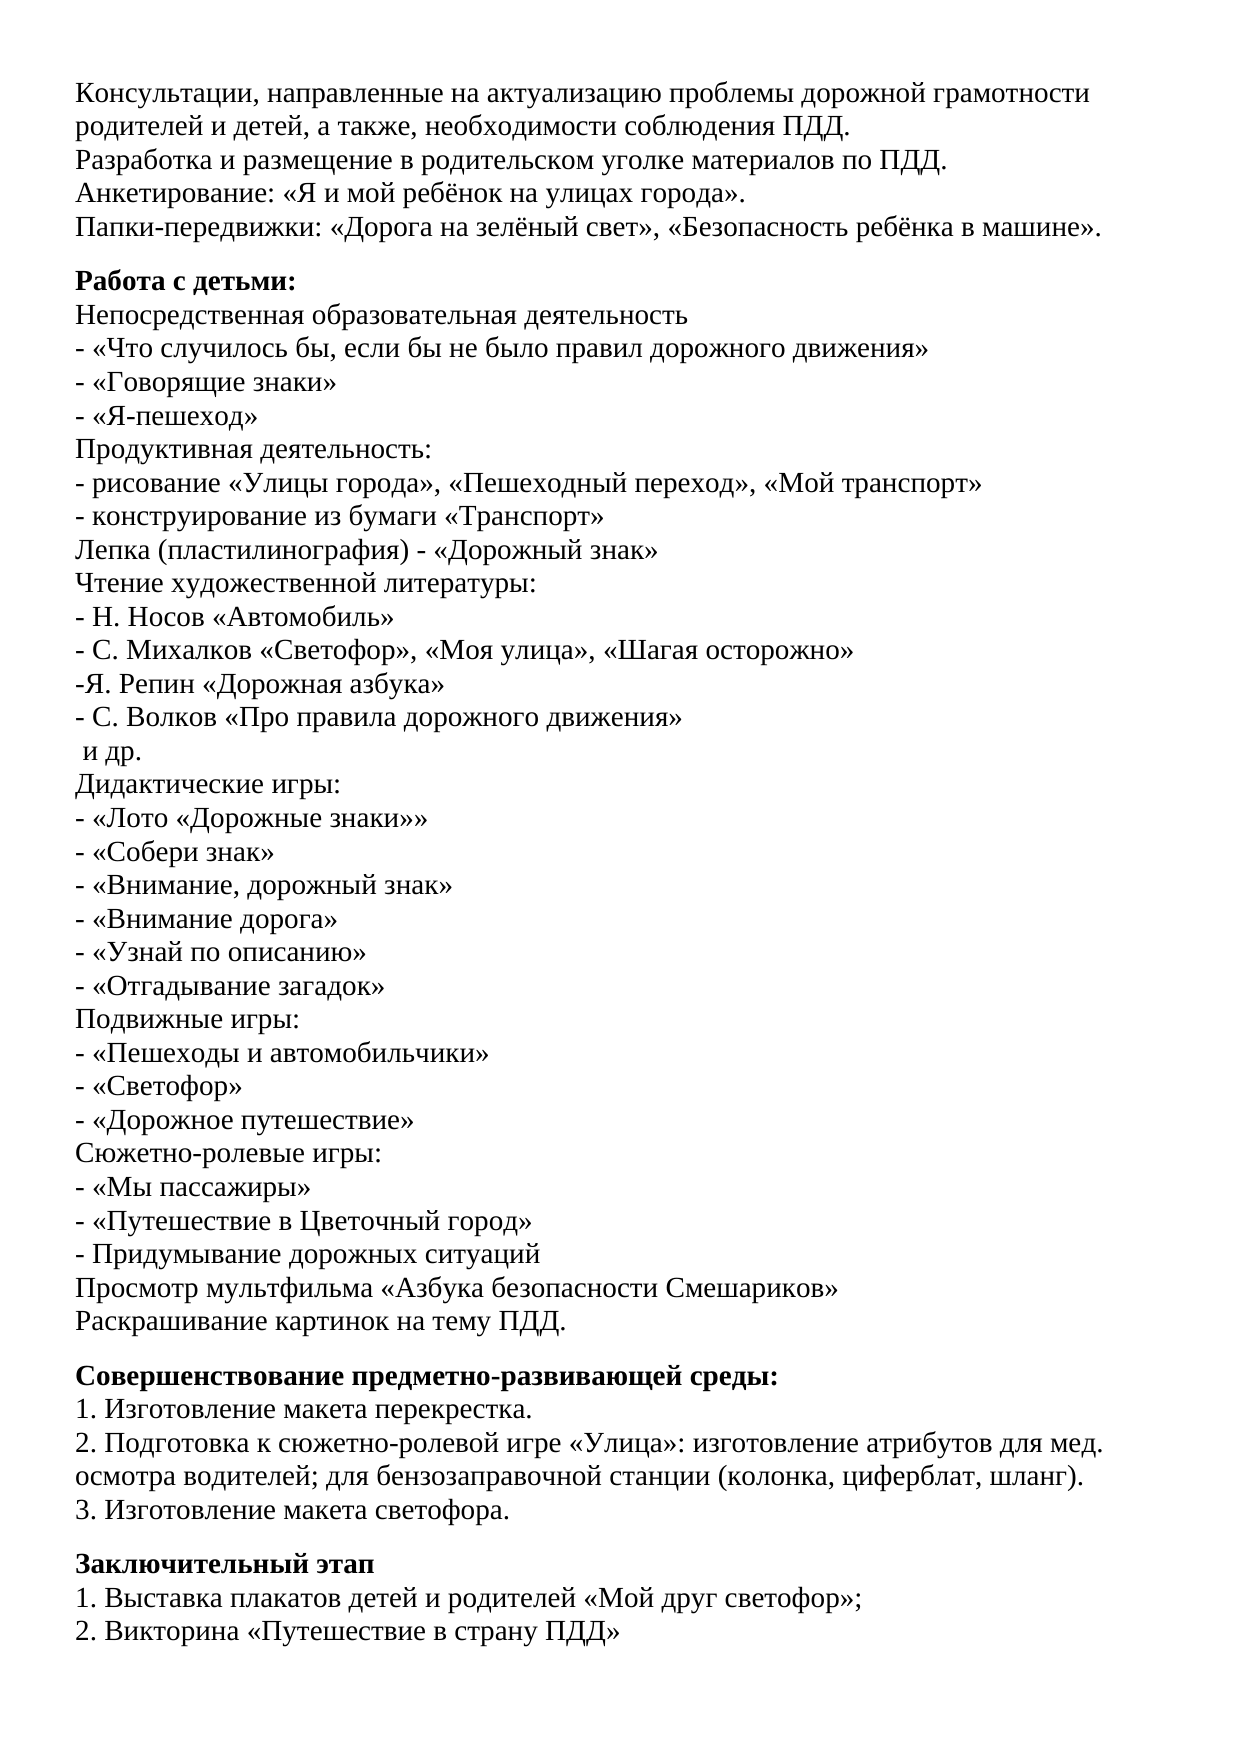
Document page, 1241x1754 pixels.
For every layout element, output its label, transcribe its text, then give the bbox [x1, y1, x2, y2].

text - С. Михалков «Светофор», «Моя улица», «Шагая осторожно» [75, 632, 1165, 666]
text Работа с детьми: [75, 263, 1165, 297]
text - «Путешествие в Цветочный город» [75, 1203, 1165, 1236]
text - конструирование из бумаги «Транспорт» [75, 498, 1165, 532]
text Дидактические игры: [75, 767, 1165, 800]
text - «Я-пешеход» [75, 398, 1165, 431]
text Сюжетно-ролевые игры: [75, 1136, 1165, 1169]
text Непосредственная образовательная деятельность [75, 297, 1165, 331]
text - «Мы пассажиры» [75, 1169, 1165, 1203]
text - «Отгадывание загадок» [75, 968, 1165, 1001]
text - «Что случилось бы, если бы не было правил дорожного движения» [75, 331, 1165, 364]
text 3. Изготовление макета светофора. [75, 1492, 1165, 1525]
text - С. Волков «Про правила дорожного движения» [75, 699, 1165, 733]
text -Я. Репин «Дорожная азбука» [75, 666, 1165, 699]
text - «Внимание дорога» [75, 901, 1165, 934]
text - «Светофор» [75, 1068, 1165, 1102]
text 2. Подготовка к сюжетно-ролевой игре «Улица»: изготовление атрибутов для мед. осмотра водителей; для бензозаправочной станции (колонка, циферблат, шланг). [75, 1425, 1165, 1492]
text Раскрашивание картинок на тему ПДД. [75, 1303, 1165, 1337]
text Совершенствование предметно-развивающей среды: [75, 1358, 1165, 1391]
text Разработка и размещение в родительском уголке материалов по ПДД. [75, 142, 1165, 176]
text Просмотр мультфильма «Азбука безопасности Смешариков» [75, 1270, 1165, 1303]
text - «Внимание, дорожный знак» [75, 867, 1165, 901]
text Папки-передвижки: «Дорога на зелёный свет», «Безопасность ребёнка в машине». [75, 209, 1165, 243]
text Анкетирование: «Я и мой ребёнок на улицах города». [75, 176, 1165, 209]
text 2. Викторина «Путешествие в страну ПДД» [75, 1613, 1165, 1647]
text - «Узнай по описанию» [75, 934, 1165, 968]
text - «Лото «Дорожные знаки»» [75, 800, 1165, 834]
text - рисование «Улицы города», «Пешеходный переход», «Мой транспорт» [75, 465, 1165, 498]
text - Придумывание дорожных ситуаций [75, 1236, 1165, 1270]
text - «Пешеходы и автомобильчики» [75, 1035, 1165, 1068]
text Лепка (пластилинография) - «Дорожный знак» [75, 532, 1165, 565]
text и др. [75, 733, 1165, 767]
text Заключительный этап [75, 1546, 1165, 1580]
text Консультации, направленные на актуализацию проблемы дорожной грамотности родителей и детей, а также, необходимости соблюдения ПДД. [75, 75, 1165, 142]
text 1. Выставка плакатов детей и родителей «Мой друг светофор»; [75, 1580, 1165, 1613]
text Чтение художественной литературы: [75, 565, 1165, 599]
text - «Дорожное путешествие» [75, 1102, 1165, 1136]
text - Н. Носов «Автомобиль» [75, 599, 1165, 632]
text - «Говорящие знаки» [75, 364, 1165, 398]
text Подвижные игры: [75, 1001, 1165, 1035]
text 1. Изготовление макета перекрестка. [75, 1391, 1165, 1425]
text Продуктивная деятельность: [75, 431, 1165, 465]
text - «Собери знак» [75, 834, 1165, 867]
